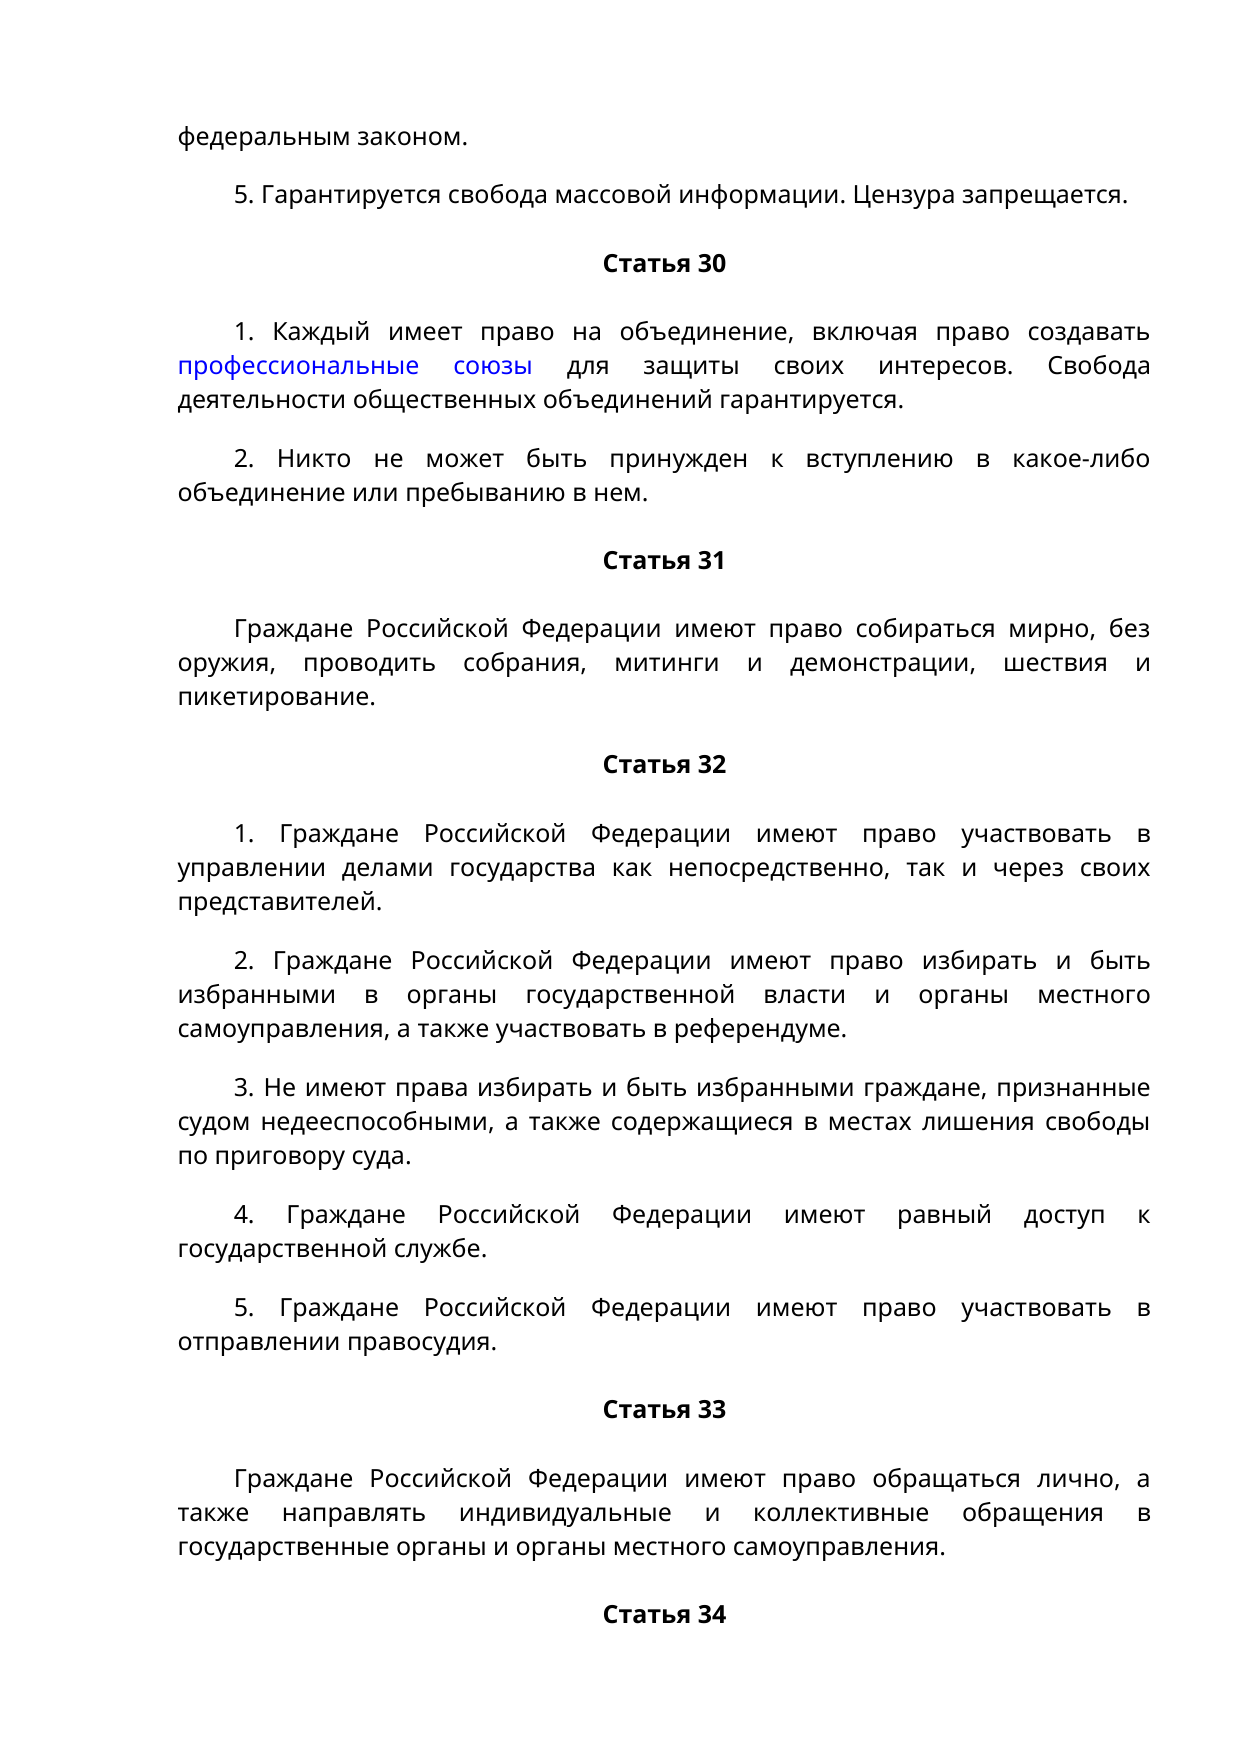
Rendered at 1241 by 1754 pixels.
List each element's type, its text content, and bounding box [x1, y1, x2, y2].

title Статья 34 [177, 1597, 1152, 1631]
text 5. Гарантируется свобода массовой информации. Цензура запрещается. [177, 177, 1152, 211]
text 1. Каждый имеет право на объединение, включая право создавать профессиональные союзы для защиты своих интересов. Свобода деятельности общественных объединений гарантируется. [177, 313, 1152, 416]
title Статья 30 [177, 245, 1152, 279]
text 2. Граждане Российской Федерации имеют право избирать и быть избранными в органы государственной власти и органы местного самоуправления, а также участвовать в референдуме. [177, 942, 1152, 1045]
text Граждане Российской Федерации имеют право собираться мирно, без оружия, проводить собрания, митинги и демонстрации, шествия и пикетирование. [177, 611, 1152, 713]
text 4. Граждане Российской Федерации имеют равный доступ к государственной службе. [177, 1197, 1152, 1265]
text 1. Граждане Российской Федерации имеют право участвовать в управлении делами государства как непосредственно, так и через своих представителей. [177, 815, 1152, 917]
title Статья 33 [177, 1392, 1152, 1426]
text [177, 118, 1152, 152]
title Статья 32 [177, 747, 1152, 781]
text 3. Не имеют права избирать и быть избранными граждане, признанные судом недееспособными, а также содержащиеся в местах лишения свободы по приговору суда. [177, 1070, 1152, 1172]
text 2. Никто не может быть принужден к вступлению в какое-либо объединение или пребыванию в нем. [177, 441, 1152, 509]
text 5. Граждане Российской Федерации имеют право участвовать в отправлении правосудия. [177, 1290, 1152, 1358]
text Граждане Российской Федерации имеют право обращаться лично, а также направлять индивидуальные и коллективные обращения в государственные органы и органы местного самоуправления. [177, 1460, 1152, 1562]
title Статья 31 [177, 543, 1152, 577]
